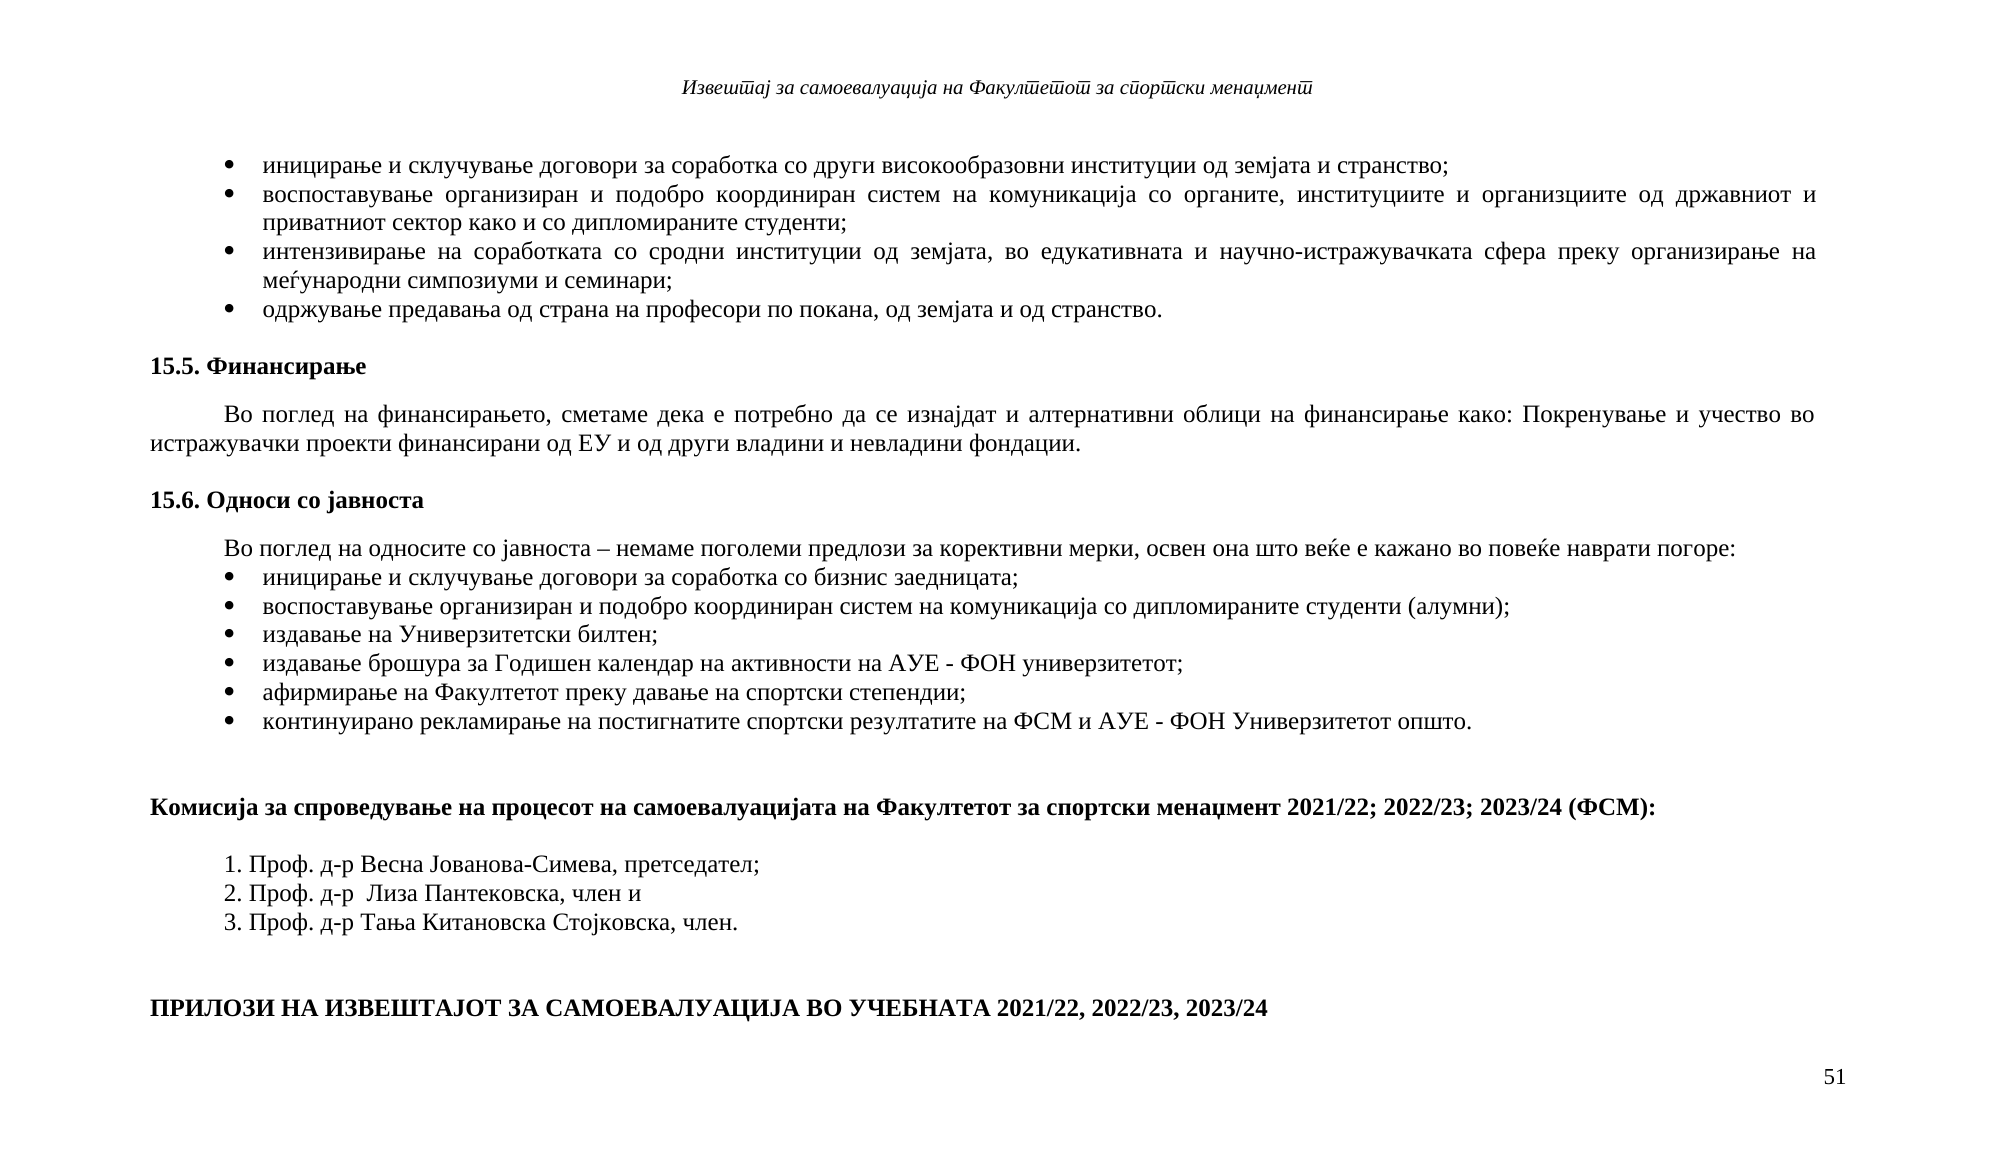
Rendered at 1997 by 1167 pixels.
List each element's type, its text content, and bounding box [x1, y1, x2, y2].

list одржување предавања од страна на професори по покана, од земјата и од странство. [225, 294, 1818, 322]
text 15.5. Финансирање [150, 351, 1818, 380]
text 1. Проф. д-р Весна Јованова-Симева, претседател; [150, 849, 1818, 878]
text Во поглед на односите со јавноста – немаме поголеми предлози за корективни мерки, освен она што веќе е кажано во повеќе наврати погоре: [150, 533, 1818, 562]
list воспоставување организиран и подобро координиран систем на комуникација со органите, институциите и организциите од државниот и приватниот сектор како и со дипломираните студенти; [225, 179, 1818, 236]
list афирмирање на Факултетот преку давање на спортски степендии; [225, 677, 1846, 706]
list издавање на Универзитетски билтен; [225, 619, 1846, 648]
text ПРИЛОЗИ НА ИЗВЕШТАЈОТ ЗА САМОЕВАЛУАЦИЈА ВО УЧЕБНАТА 2021/22, 2022/23, 2023/24 [150, 993, 1818, 1022]
list воспоставување организиран и подобро координиран систем на комуникација со дипломираните студенти (алумни); [225, 591, 1846, 619]
list иницирање и склучување договори за соработка со бизнис заедницата; [225, 562, 1846, 591]
text Во поглед на финансирањето, сметаме дека е потребно да се изнајдат и алтернативни облици на финансирање како: Покренување и учество во истражувачки проекти финансирани од ЕУ и од други владини и невладини фондации. [150, 399, 1818, 457]
text 3. Проф. д-р Тања Китановска Стојковска, член. [150, 907, 1818, 936]
text 15.6. Односи со јавноста [150, 485, 1818, 514]
list иницирање и склучување договори за соработка со други високообразовни институции од земјата и странство; [225, 150, 1818, 179]
list издавање брошура за Годишен календар на активности на АУЕ - ФОН универзитетот; [225, 648, 1846, 677]
list интензивирање на соработката со сродни институции од земјата, во едукативната и научно-истражувачката сфера преку организирање на меѓународни симпозиуми и семинари; [225, 236, 1818, 294]
list континуирано рекламирање на постигнатите спортски резултатите на ФСМ и АУЕ - ФОН Универзитетот општо. [225, 706, 1846, 734]
text Комисија за спроведување на процесот на самоевалуацијата на Факултетот за спортски менаџмент 2021/22; 2022/23; 2023/24 (ФСМ): [150, 792, 1818, 821]
text 2. Проф. д-р Лиза Пантековска, член и [150, 878, 1818, 907]
